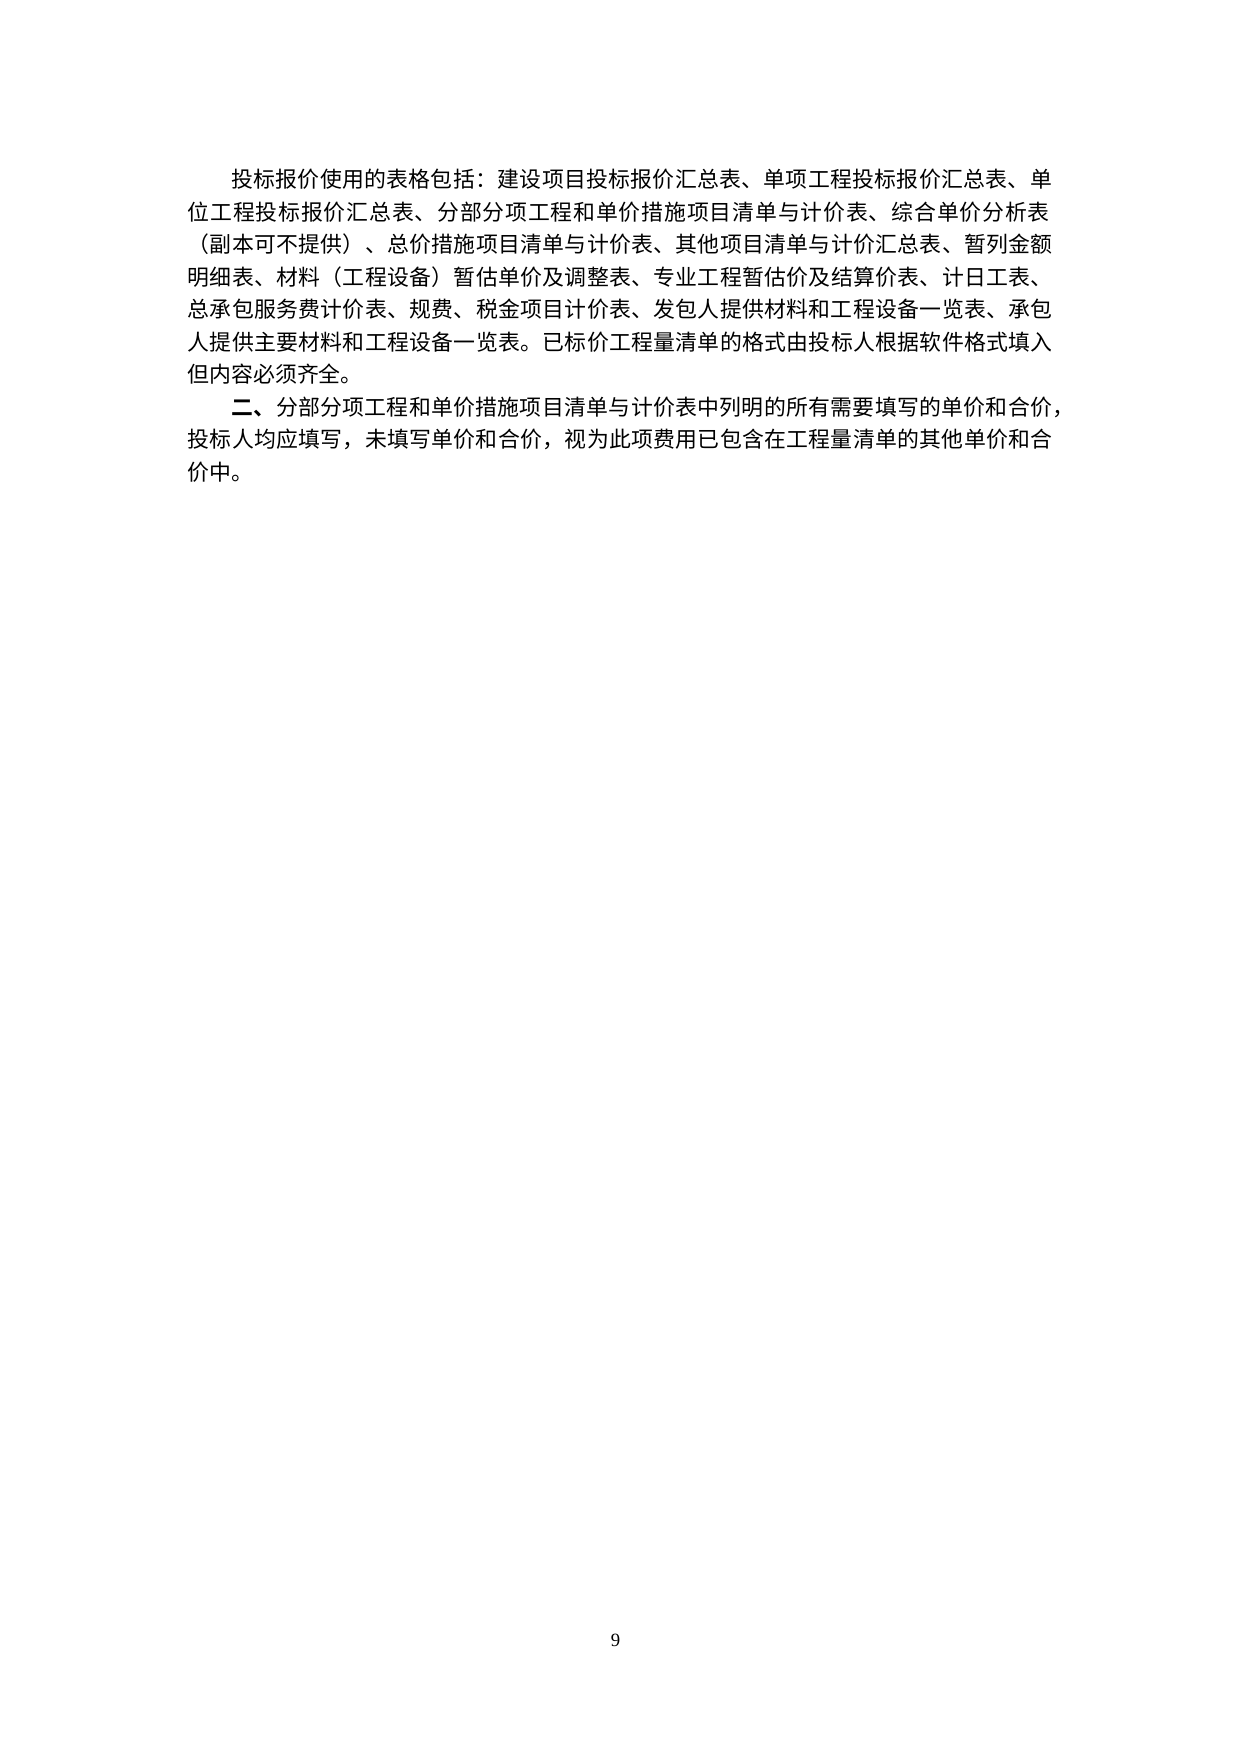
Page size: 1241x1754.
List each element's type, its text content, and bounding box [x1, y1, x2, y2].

text 投标报价使用的表格包括：建设项目投标报价汇总表、单项工程投标报价汇总表、单位工程投标报价汇总表、分部分项工程和单价措施项目清单与计价表、综合单价分析表（副本可不提供）、总价措施项目清单与计价表、其他项目清单与计价汇总表、暂列金额明细表、材料（工程设备）暂估单价及调整表、专业工程暂估价及结算价表、计日工表、总承包服务费计价表、规费、税金项目计价表、发包人提供材料和工程设备一览表、承包人提供主要材料和工程设备一览表。已标价工程量清单的格式由投标人根据软件格式填入，但内容必须齐全。 [187, 162, 1053, 389]
text 二、分部分项工程和单价措施项目清单与计价表中列明的所有需要填写的单价和合价，投标人均应填写，未填写单价和合价，视为此项费用已包含在工程量清单的其他单价和合价中。 [187, 389, 1053, 487]
